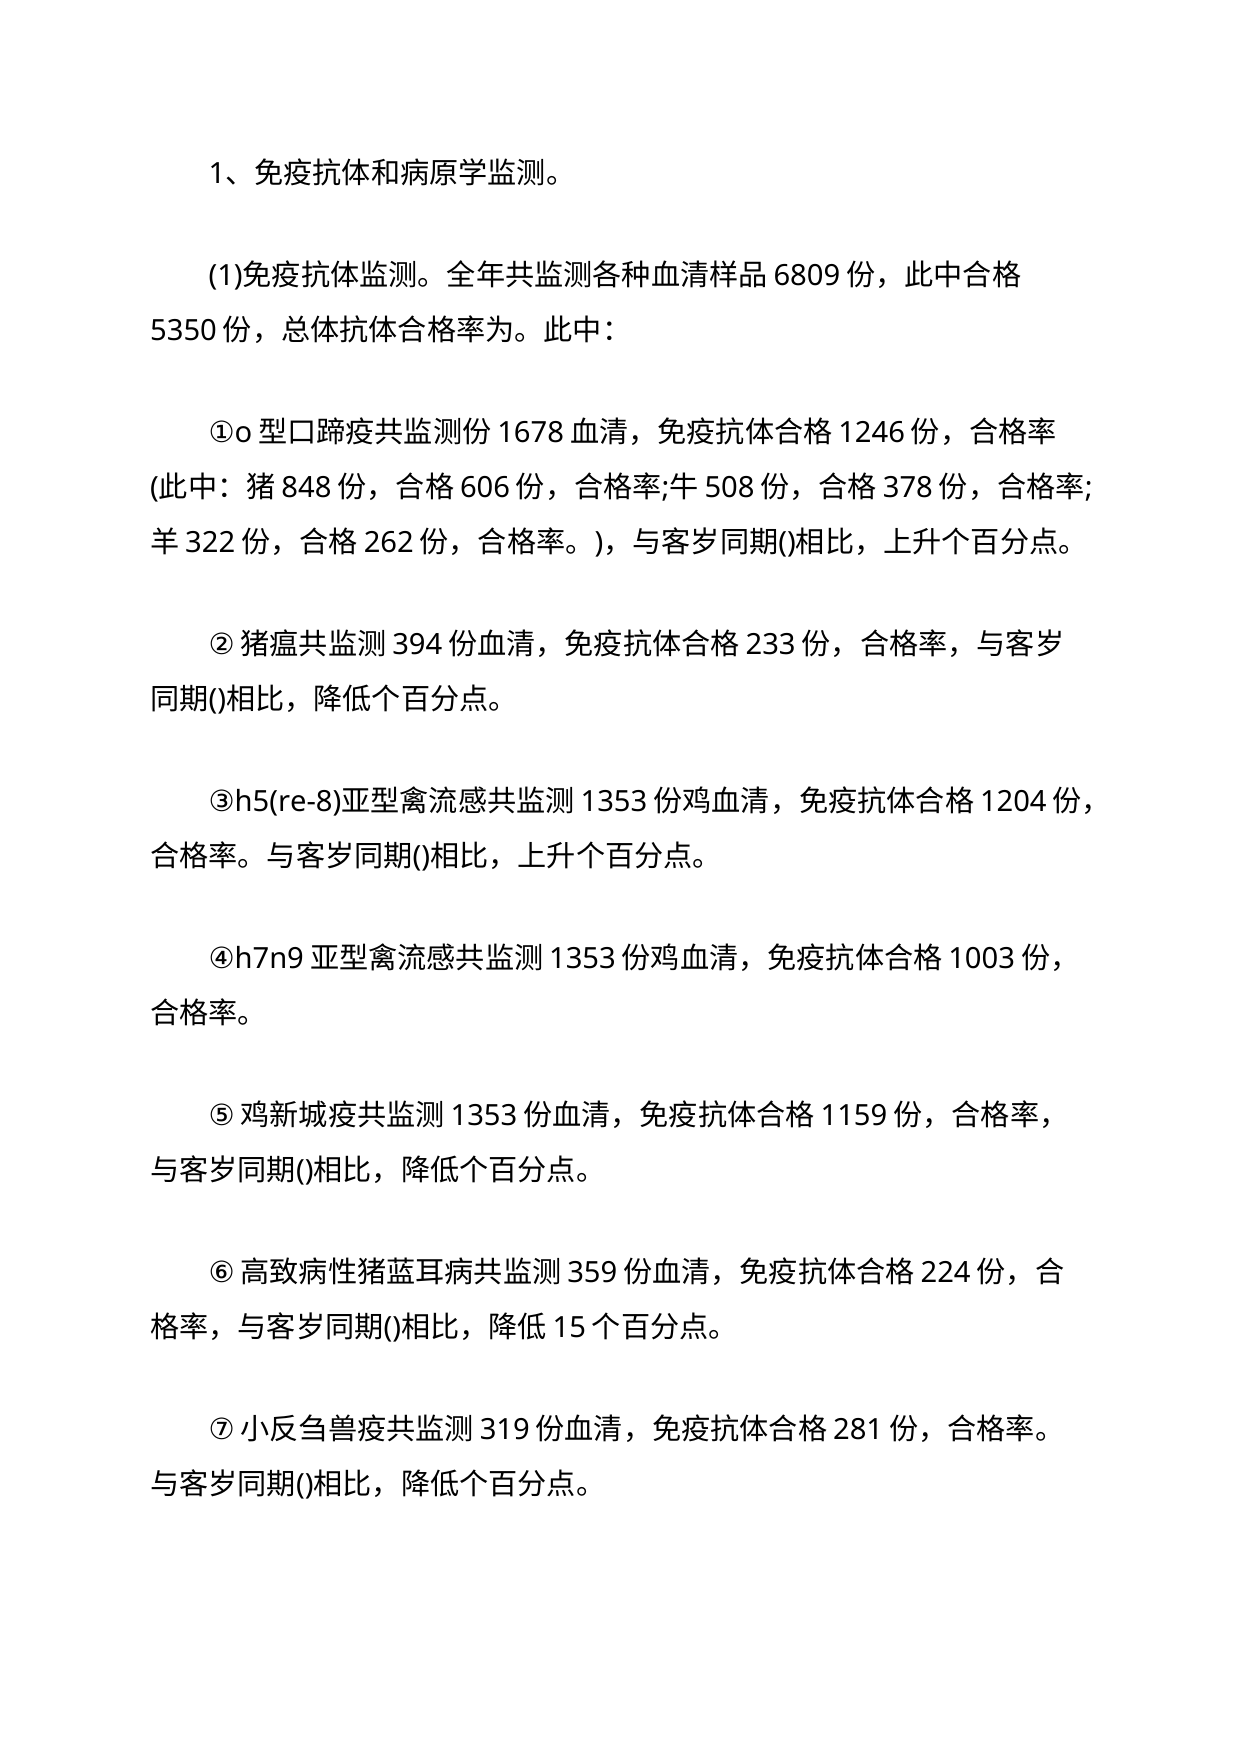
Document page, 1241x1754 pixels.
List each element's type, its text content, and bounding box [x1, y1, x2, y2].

text ⑤鸡新城疫共监测1353份血清，免疫抗体合格1159份，合格率，与客岁同期()相比，降低个百分点。 [150, 1092, 1090, 1189]
text ①o型口蹄疫共监测份1678血清，免疫抗体合格1246份，合格率(此中：猪848份，合格606份，合格率;牛508份，合格378份，合格率;羊322份，合格262份，合格率。)，与客岁同期()相比，上升个百分点。 [150, 409, 1090, 561]
text ③h5(re-8)亚型禽流感共监测1353份鸡血清，免疫抗体合格1204份，合格率。与客岁同期()相比，上升个百分点。 [150, 778, 1090, 875]
text ⑦小反刍兽疫共监测319份血清，免疫抗体合格281份，合格率。与客岁同期()相比，降低个百分点。 [150, 1406, 1090, 1503]
text 1、免疫抗体和病原学监测。 [150, 150, 1090, 192]
text ②猪瘟共监测394份血清，免疫抗体合格233份，合格率，与客岁同期()相比，降低个百分点。 [150, 621, 1090, 718]
text (1)免疫抗体监测。全年共监测各种血清样品6809份，此中合格5350份，总体抗体合格率为。此中： [150, 252, 1090, 349]
text ④h7n9亚型禽流感共监测1353份鸡血清，免疫抗体合格1003份，合格率。 [150, 935, 1090, 1032]
text ⑥高致病性猪蓝耳病共监测359份血清，免疫抗体合格224份，合格率，与客岁同期()相比，降低15个百分点。 [150, 1249, 1090, 1346]
